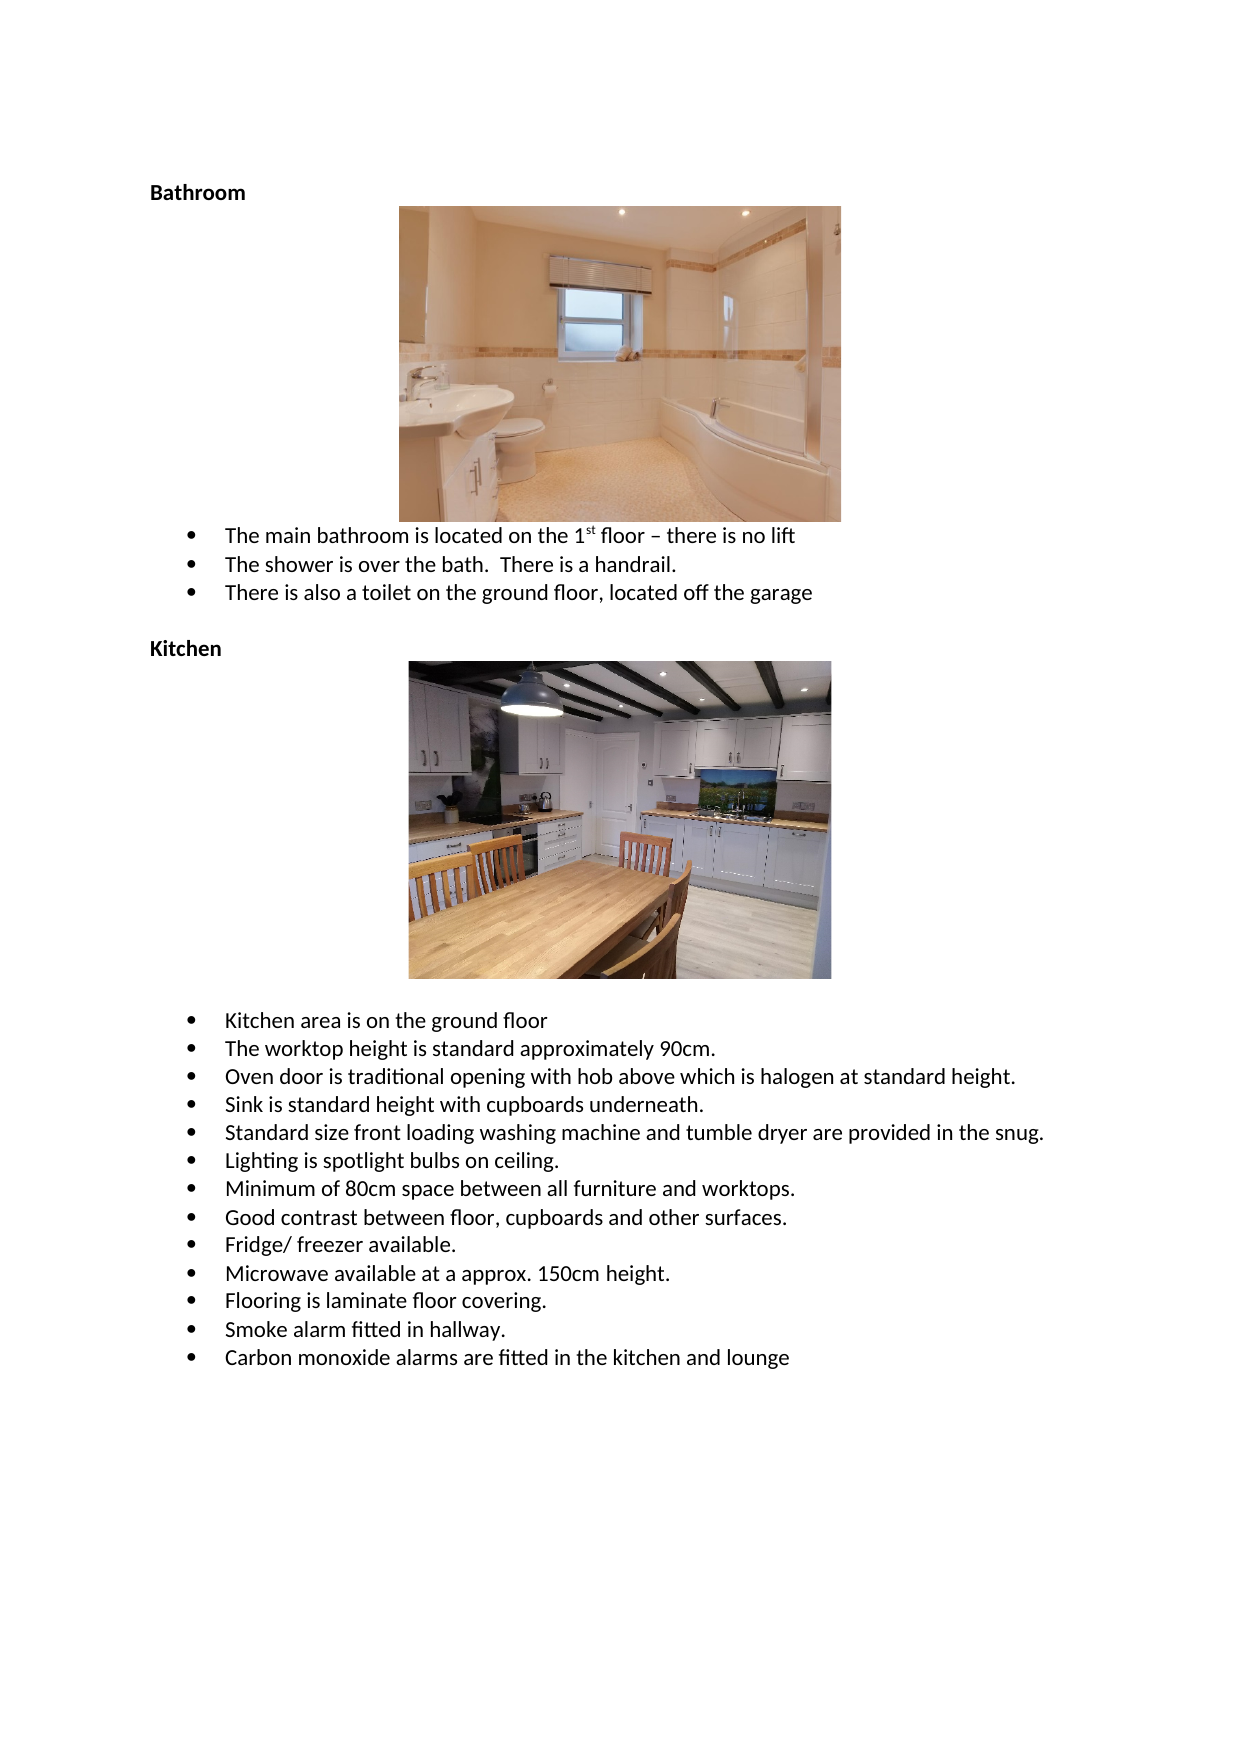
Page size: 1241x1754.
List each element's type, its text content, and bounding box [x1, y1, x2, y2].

list Good contrast between floor, cupboards and other surfaces. [187, 1203, 1090, 1231]
picture [399, 206, 842, 522]
list Kitchen area is on the ground floor [187, 1006, 1090, 1034]
list Carbon monoxide alarms are fitted in the kitchen and lounge [187, 1343, 1090, 1371]
list Sink is standard height with cupboards underneath. [187, 1091, 1090, 1118]
list There is also a toilet on the ground floor, located off the garage [187, 578, 1090, 606]
list The shower is over the bath. There is a handrail. [187, 550, 1090, 578]
list The worktop height is standard approximately 90cm. [187, 1034, 1090, 1062]
picture [408, 661, 832, 979]
text Bathroom [150, 178, 1090, 206]
list Minimum of 80cm space between all furniture and worktops. [187, 1174, 1090, 1203]
list Fridge/ freezer available. [187, 1231, 1090, 1259]
list Flooring is laminate floor covering. [187, 1287, 1090, 1315]
list Oven door is traditional opening with hob above which is halogen at standard height. [187, 1062, 1090, 1091]
list Microwave available at a approx. 150cm height. [187, 1259, 1090, 1287]
list Lighting is spotlight bulbs on ceiling. [187, 1147, 1090, 1174]
text Kitchen [150, 634, 1090, 662]
list The main bathroom is located on the 1st floor – there is no lift [187, 522, 1090, 550]
list Smoke alarm fitted in hallway. [187, 1315, 1090, 1343]
list Standard size front loading washing machine and tumble dryer are provided in the snug. [187, 1118, 1090, 1147]
